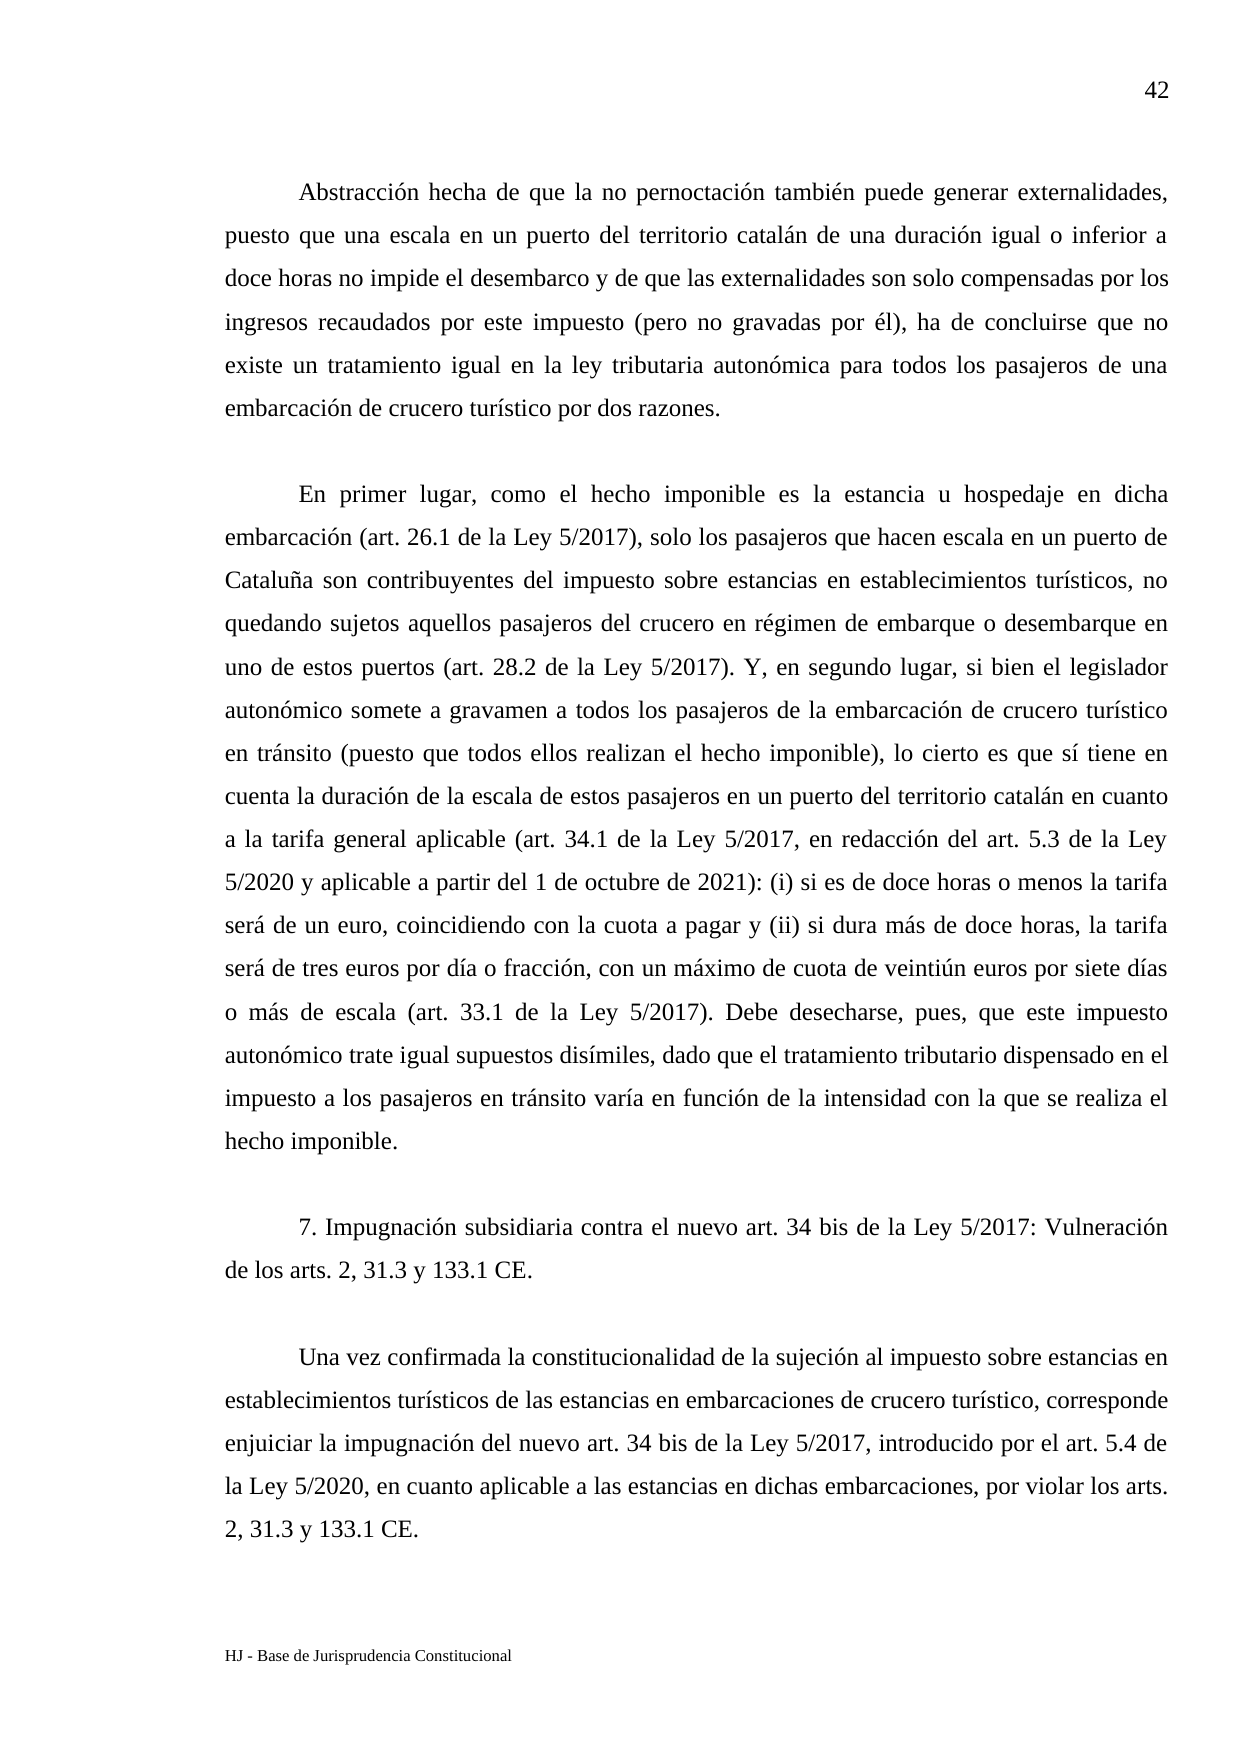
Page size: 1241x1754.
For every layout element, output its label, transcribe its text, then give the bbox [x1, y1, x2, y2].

text Una vez confirmada la constitucionalidad de la sujeción al impuesto sobre estancias en establecimientos turísticos de las estancias en embarcaciones de crucero turístico, corresponde enjuiciar la impugnación del nuevo art. 34 bis de la Ley 5/2017, introducido por el art. 5.4 de la Ley 5/2020, en cuanto aplicable a las estancias en dichas embarcaciones, por violar los arts. 2, 31.3 y 133.1 CE. [224, 1342, 1169, 1543]
text 7. Impugnación subsidiaria contra el nuevo art. 34 bis de la Ley 5/2017: Vulneración de los arts. 2, 31.3 y 133.1 CE. [224, 1212, 1169, 1284]
text En primer lugar, como el hecho imponible es la estancia u hospedaje en dicha embarcación (art. 26.1 de la Ley 5/2017), solo los pasajeros que hacen escala en un puerto de Cataluña son contribuyentes del impuesto sobre estancias en establecimientos turísticos, no quedando sujetos aquellos pasajeros del crucero en régimen de embarque o desembarque en uno de estos puertos (art. 28.2 de la Ley 5/2017). Y, en segundo lugar, si bien el legislador autonómico somete a gravamen a todos los pasajeros de la embarcación de crucero turístico en tránsito (puesto que todos ellos realizan el hecho imponible), lo cierto es que sí tiene en cuenta la duración de la escala de estos pasajeros en un puerto del territorio catalán en cuanto a la tarifa general aplicable (art. 34.1 de la Ley 5/2017, en redacción del art. 5.3 de la Ley 5/2020 y aplicable a partir del 1 de octubre de 2021): (i) si es de doce horas o menos la tarifa será de un euro, coincidiendo con la cuota a pagar y (ii) si dura más de doce horas, la tarifa será de tres euros por día o fracción, con un máximo de cuota de veintiún euros por siete días o más de escala (art. 33.1 de la Ley 5/2017). Debe desecharse, pues, que este impuesto autonómico trate igual supuestos disímiles, dado que el tratamiento tributario dispensado en el impuesto a los pasajeros en tránsito varía en función de la intensidad con la que se realiza el hecho imponible. [224, 479, 1169, 1155]
text Abstracción hecha de que la no pernoctación también puede generar externalidades, puesto que una escala en un puerto del territorio catalán de una duración igual o inferior a doce horas no impide el desembarco y de que las externalidades son solo compensadas por los ingresos recaudados por este impuesto (pero no gravadas por él), ha de concluirse que no existe un tratamiento igual en la ley tributaria autonómica para todos los pasajeros de una embarcación de crucero turístico por dos razones. [224, 177, 1169, 422]
